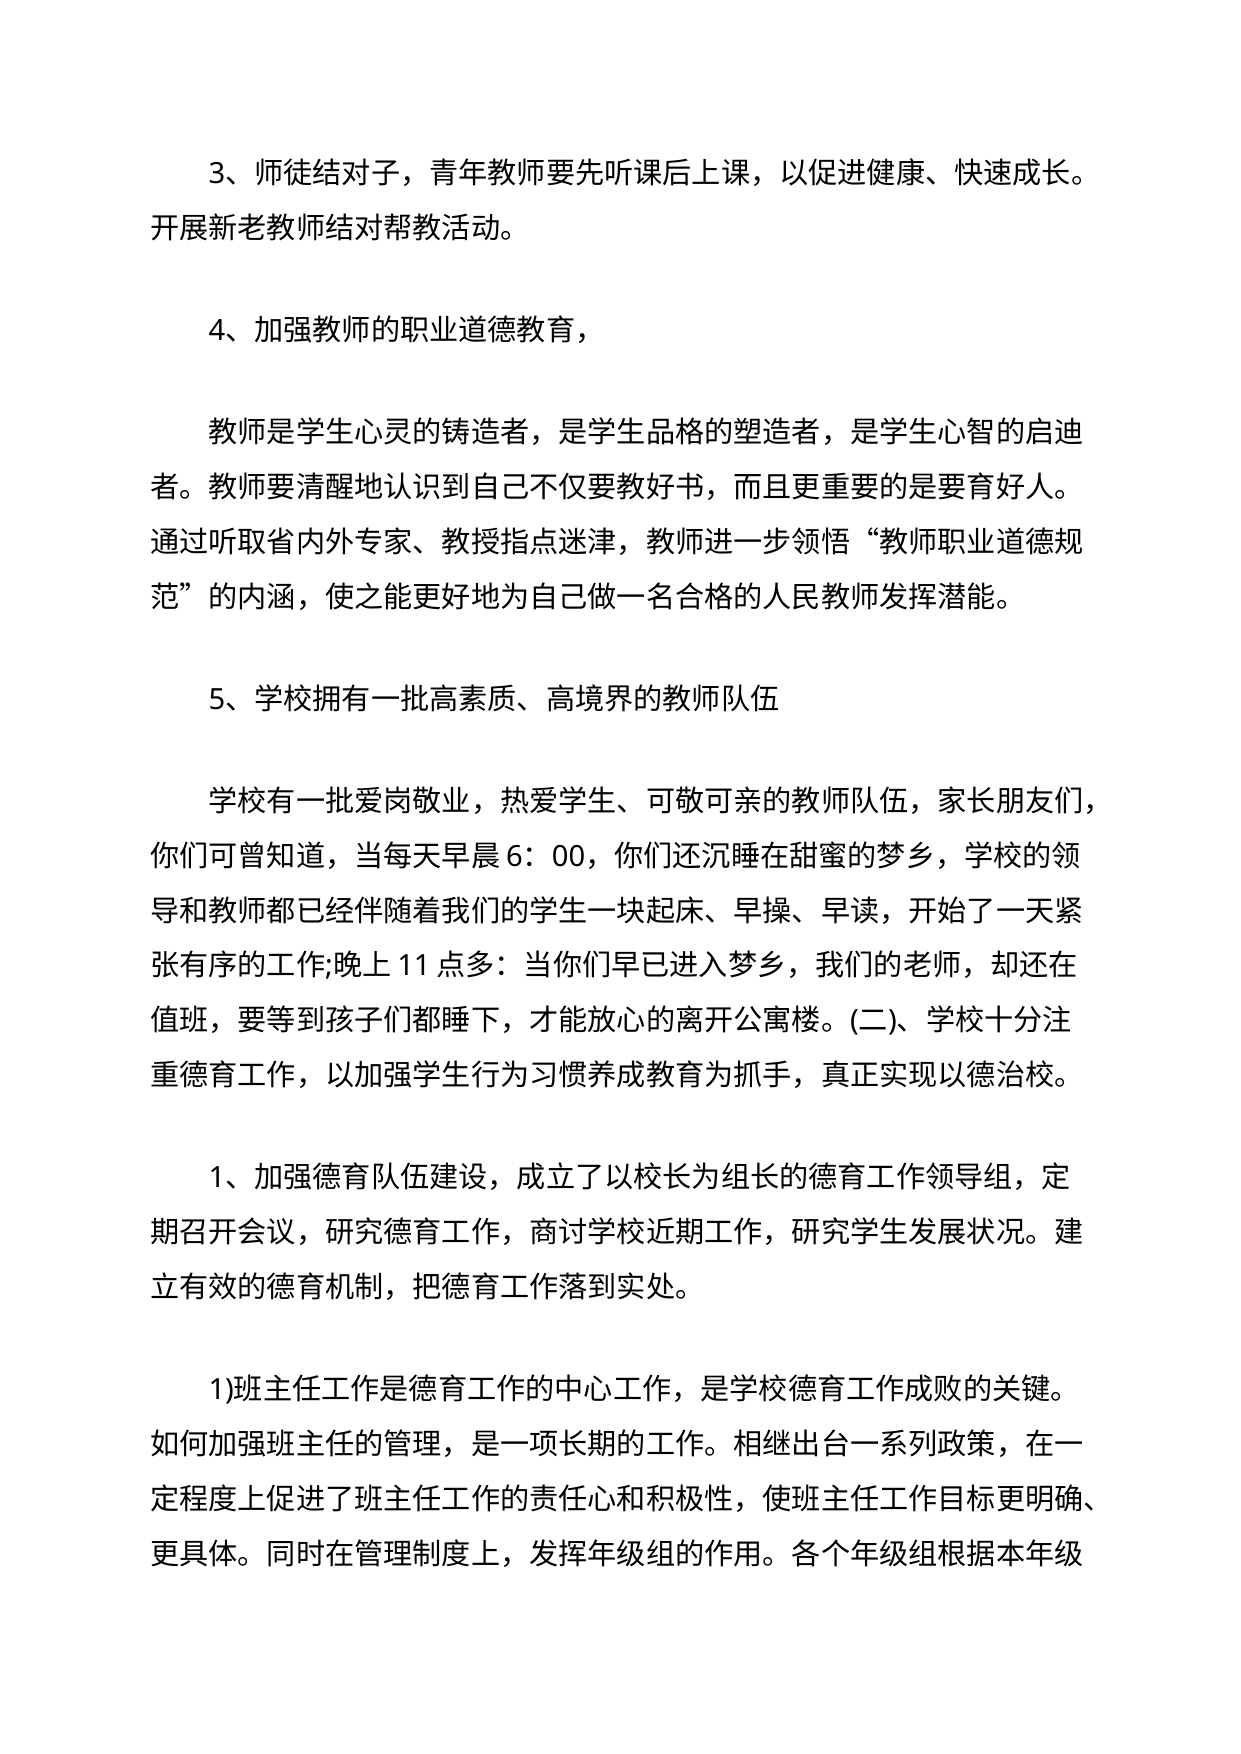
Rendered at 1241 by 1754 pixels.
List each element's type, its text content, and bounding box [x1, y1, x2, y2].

text 5、学校拥有一批高素质、高境界的教师队伍 [150, 675, 1090, 718]
text 3、师徒结对子，青年教师要先听课后上课，以促进健康、快速成长。开展新老教师结对帮教活动。 [150, 150, 1090, 247]
text 1、加强德育队伍建设，成立了以校长为组长的德育工作领导组，定期召开会议，研究德育工作，商讨学校近期工作，研究学生发展状况。建立有效的德育机制，把德育工作落到实处。 [150, 1154, 1090, 1306]
text 学校有一批爱岗敬业，热爱学生、可敬可亲的教师队伍，家长朋友们，你们可曾知道，当每天早晨6：00，你们还沉睡在甜蜜的梦乡，学校的领导和教师都已经伴随着我们的学生一块起床、早操、早读，开始了一天紧张有序的工作;晚上11点多：当你们早已进入梦乡，我们的老师，却还在值班，要等到孩子们都睡下，才能放心的离开公寓楼。(二)、学校十分注重德育工作，以加强学生行为习惯养成教育为抓手，真正实现以德治校。 [150, 777, 1090, 1094]
text 4、加强教师的职业道德教育， [150, 307, 1090, 349]
text 教师是学生心灵的铸造者，是学生品格的塑造者，是学生心智的启迪者。教师要清醒地认识到自己不仅要教好书，而且更重要的是要育好人。通过听取省内外专家、教授指点迷津，教师进一步领悟“教师职业道德规范”的内涵，使之能更好地为自己做一名合格的人民教师发挥潜能。 [150, 409, 1090, 616]
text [150, 1365, 1090, 1572]
